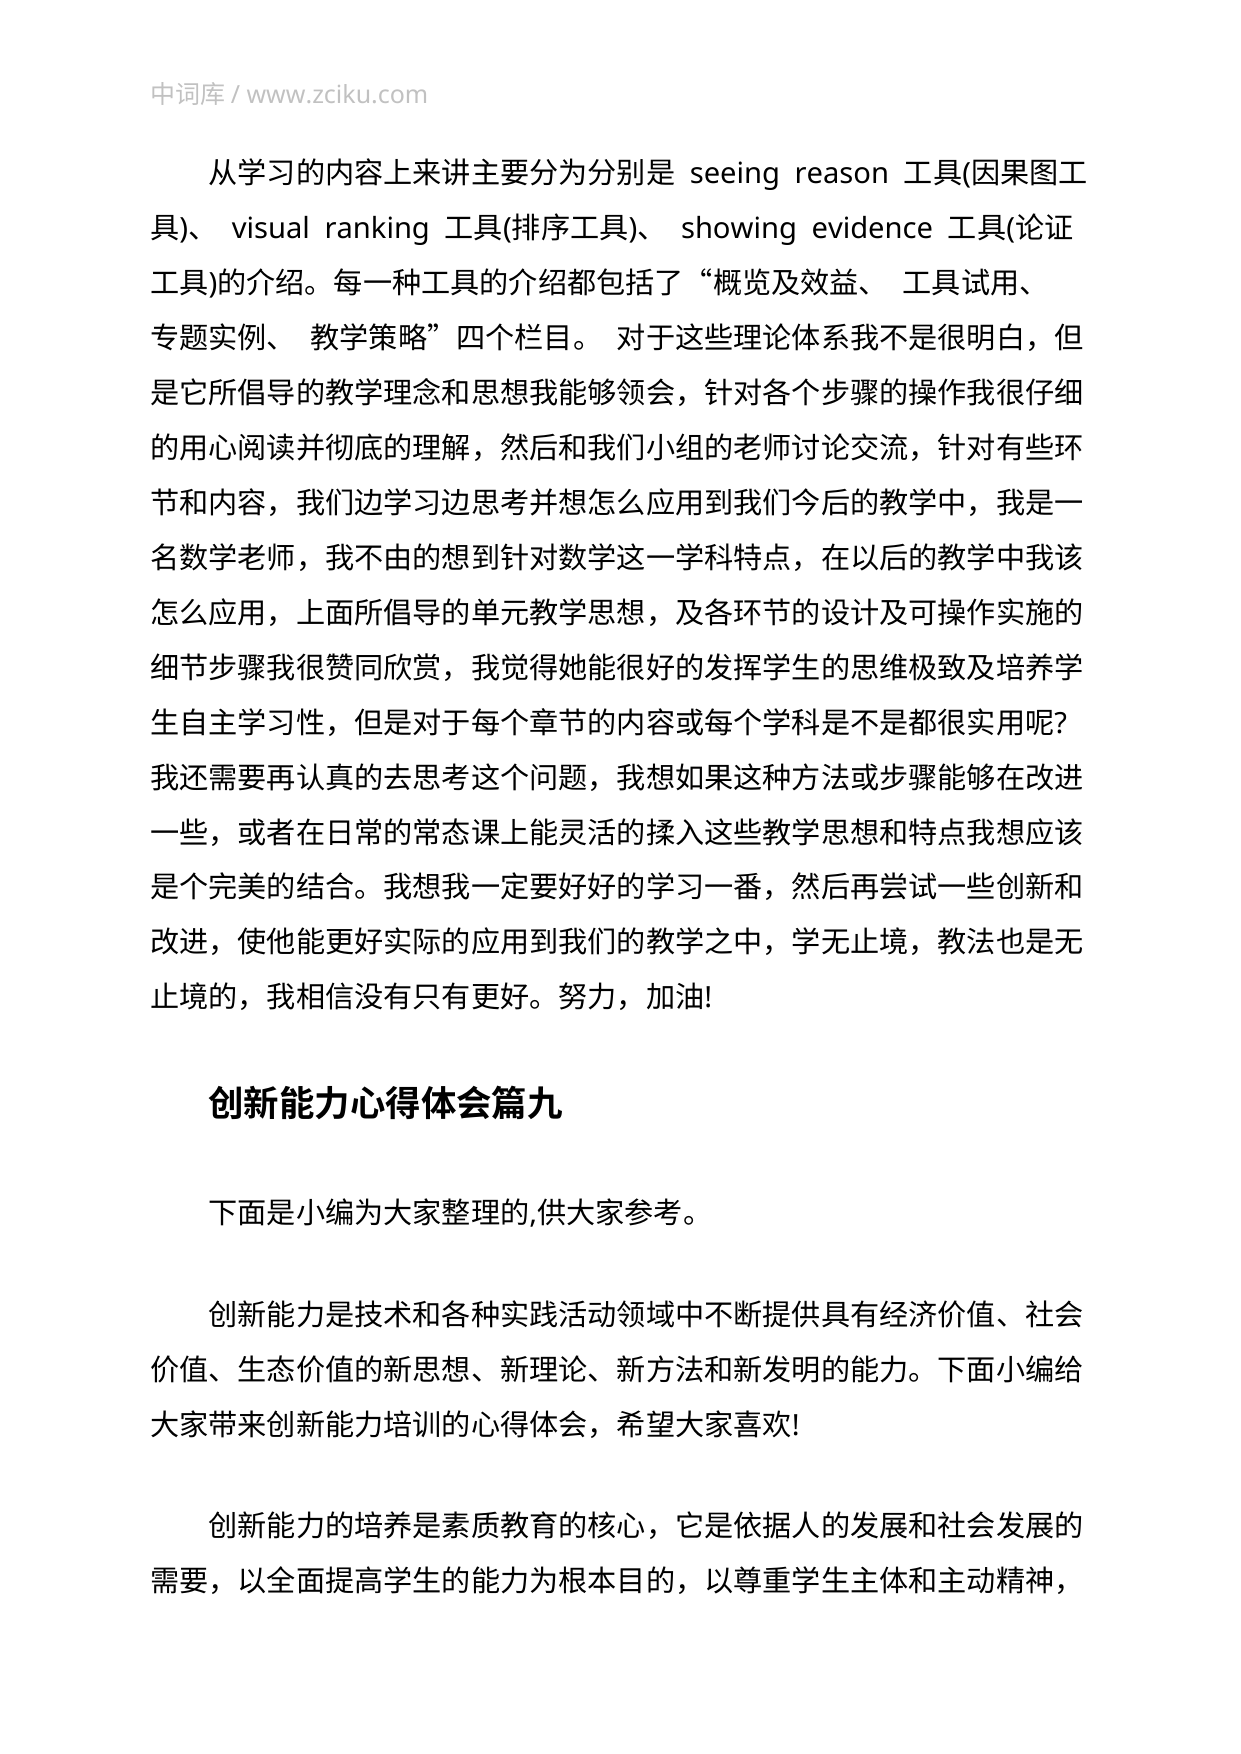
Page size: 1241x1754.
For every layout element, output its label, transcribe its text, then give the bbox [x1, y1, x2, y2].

text 下面是小编为大家整理的,供大家参考。 [150, 1189, 1090, 1232]
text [150, 1503, 1090, 1600]
text 创新能力心得体会篇九 [150, 1076, 1090, 1127]
text 从学习的内容上来讲主要分为分别是 seeing reason 工具(因果图工具)、 visual ranking 工具(排序工具)、 showing evidence 工具(论证工具)的介绍。每一种工具的介绍都包括了“概览及效益、 工具试用、 专题实例、 教学策略”四个栏目。 对于这些理论体系我不是很明白，但是它所倡导的教学理念和思想我能够领会，针对各个步骤的操作我很仔细的用心阅读并彻底的理解，然后和我们小组的老师讨论交流，针对有些环节和内容，我们边学习边思考并想怎么应用到我们今后的教学中，我是一名数学老师，我不由的想到针对数学这一学科特点，在以后的教学中我该怎么应用，上面所倡导的单元教学思想，及各环节的设计及可操作实施的细节步骤我很赞同欣赏，我觉得她能很好的发挥学生的思维极致及培养学生自主学习性，但是对于每个章节的内容或每个学科是不是都很实用呢?我还需要再认真的去思考这个问题，我想如果这种方法或步骤能够在改进一些，或者在日常的常态课上能灵活的揉入这些教学思想和特点我想应该是个完美的结合。我想我一定要好好的学习一番，然后再尝试一些创新和改进，使他能更好实际的应用到我们的教学之中，学无止境，教法也是无止境的，我相信没有只有更好。努力，加油! [150, 150, 1090, 1016]
text 创新能力是技术和各种实践活动领域中不断提供具有经济价值、社会价值、生态价值的新思想、新理论、新方法和新发明的能力。下面小编给大家带来创新能力培训的心得体会，希望大家喜欢! [150, 1291, 1090, 1443]
